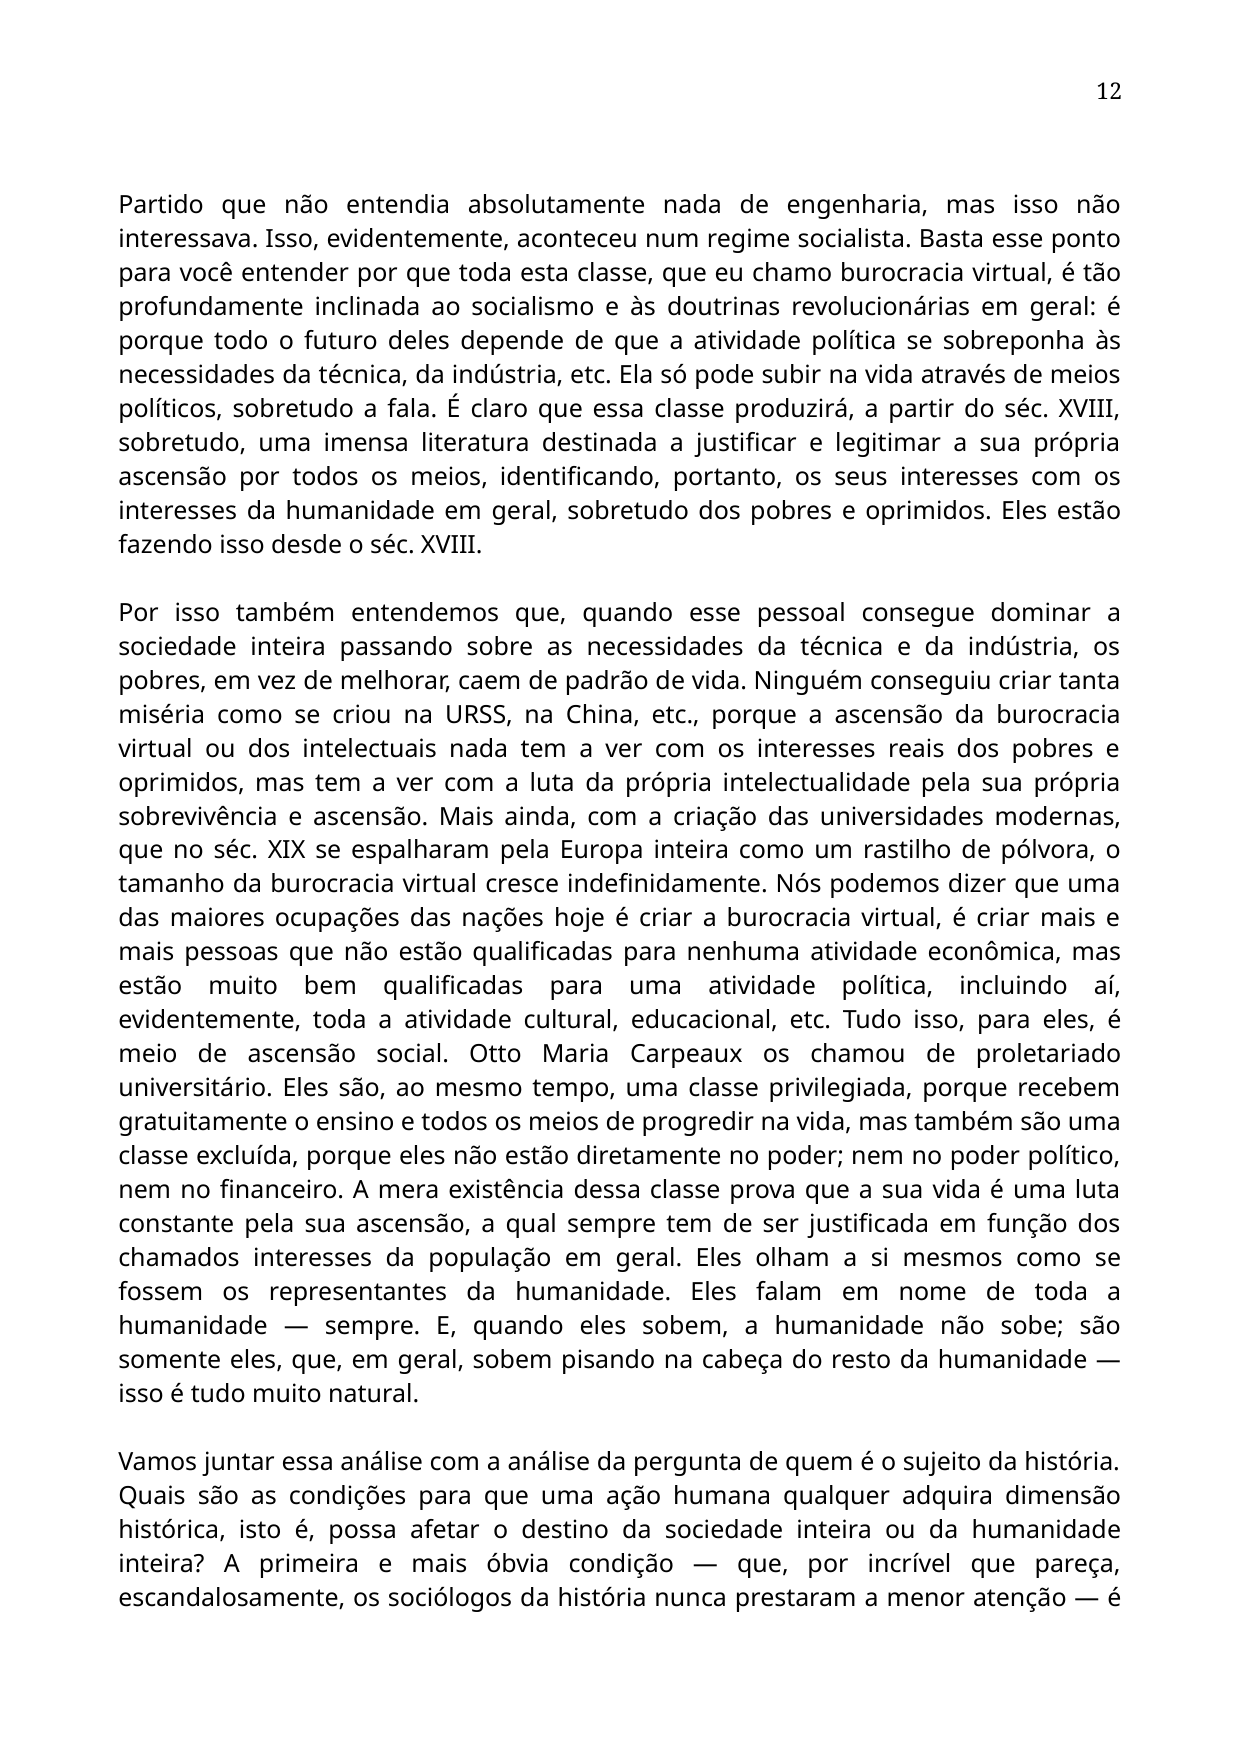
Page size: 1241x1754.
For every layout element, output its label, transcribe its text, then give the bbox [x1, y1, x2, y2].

text Por isso também entendemos que, quando esse pessoal consegue dominar a sociedade inteira passando sobre as necessidades da técnica e da indústria, os pobres, em vez de melhorar, caem de padrão de vida. Ninguém conseguiu criar tanta miséria como se criou na URSS, na China, etc., porque a ascensão da burocracia virtual ou dos intelectuais nada tem a ver com os interesses reais dos pobres e oprimidos, mas tem a ver com a luta da própria intelectualidade pela sua própria sobrevivência e ascensão. Mais ainda, com a criação das universidades modernas, que no séc. XIX se espalharam pela Europa inteira como um rastilho de pólvora, o tamanho da burocracia virtual cresce indefinidamente. Nós podemos dizer que uma das maiores ocupações das nações hoje é criar a burocracia virtual, é criar mais e mais pessoas que não estão qualificadas para nenhuma atividade econômica, mas estão muito bem qualificadas para uma atividade política, incluindo aí, evidentemente, toda a atividade cultural, educacional, etc. Tudo isso, para eles, é meio de ascensão social. Otto Maria Carpeaux os chamou de proletariado universitário. Eles são, ao mesmo tempo, uma classe privilegiada, porque recebem gratuitamente o ensino e todos os meios de progredir na vida, mas também são uma classe excluída, porque eles não estão diretamente no poder; nem no poder político, nem no financeiro. A mera existência dessa classe prova que a sua vida é uma luta constante pela sua ascensão, a qual sempre tem de ser justificada em função dos chamados interesses da população em geral. Eles olham a si mesmos como se fossem os representantes da humanidade. Eles falam em nome de toda a humanidade — sempre. E, quando eles sobem, a humanidade não sobe; são somente eles, que, em geral, sobem pisando na cabeça do resto da humanidade — isso é tudo muito natural. [118, 595, 1122, 1410]
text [118, 1444, 1122, 1613]
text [118, 187, 1122, 561]
